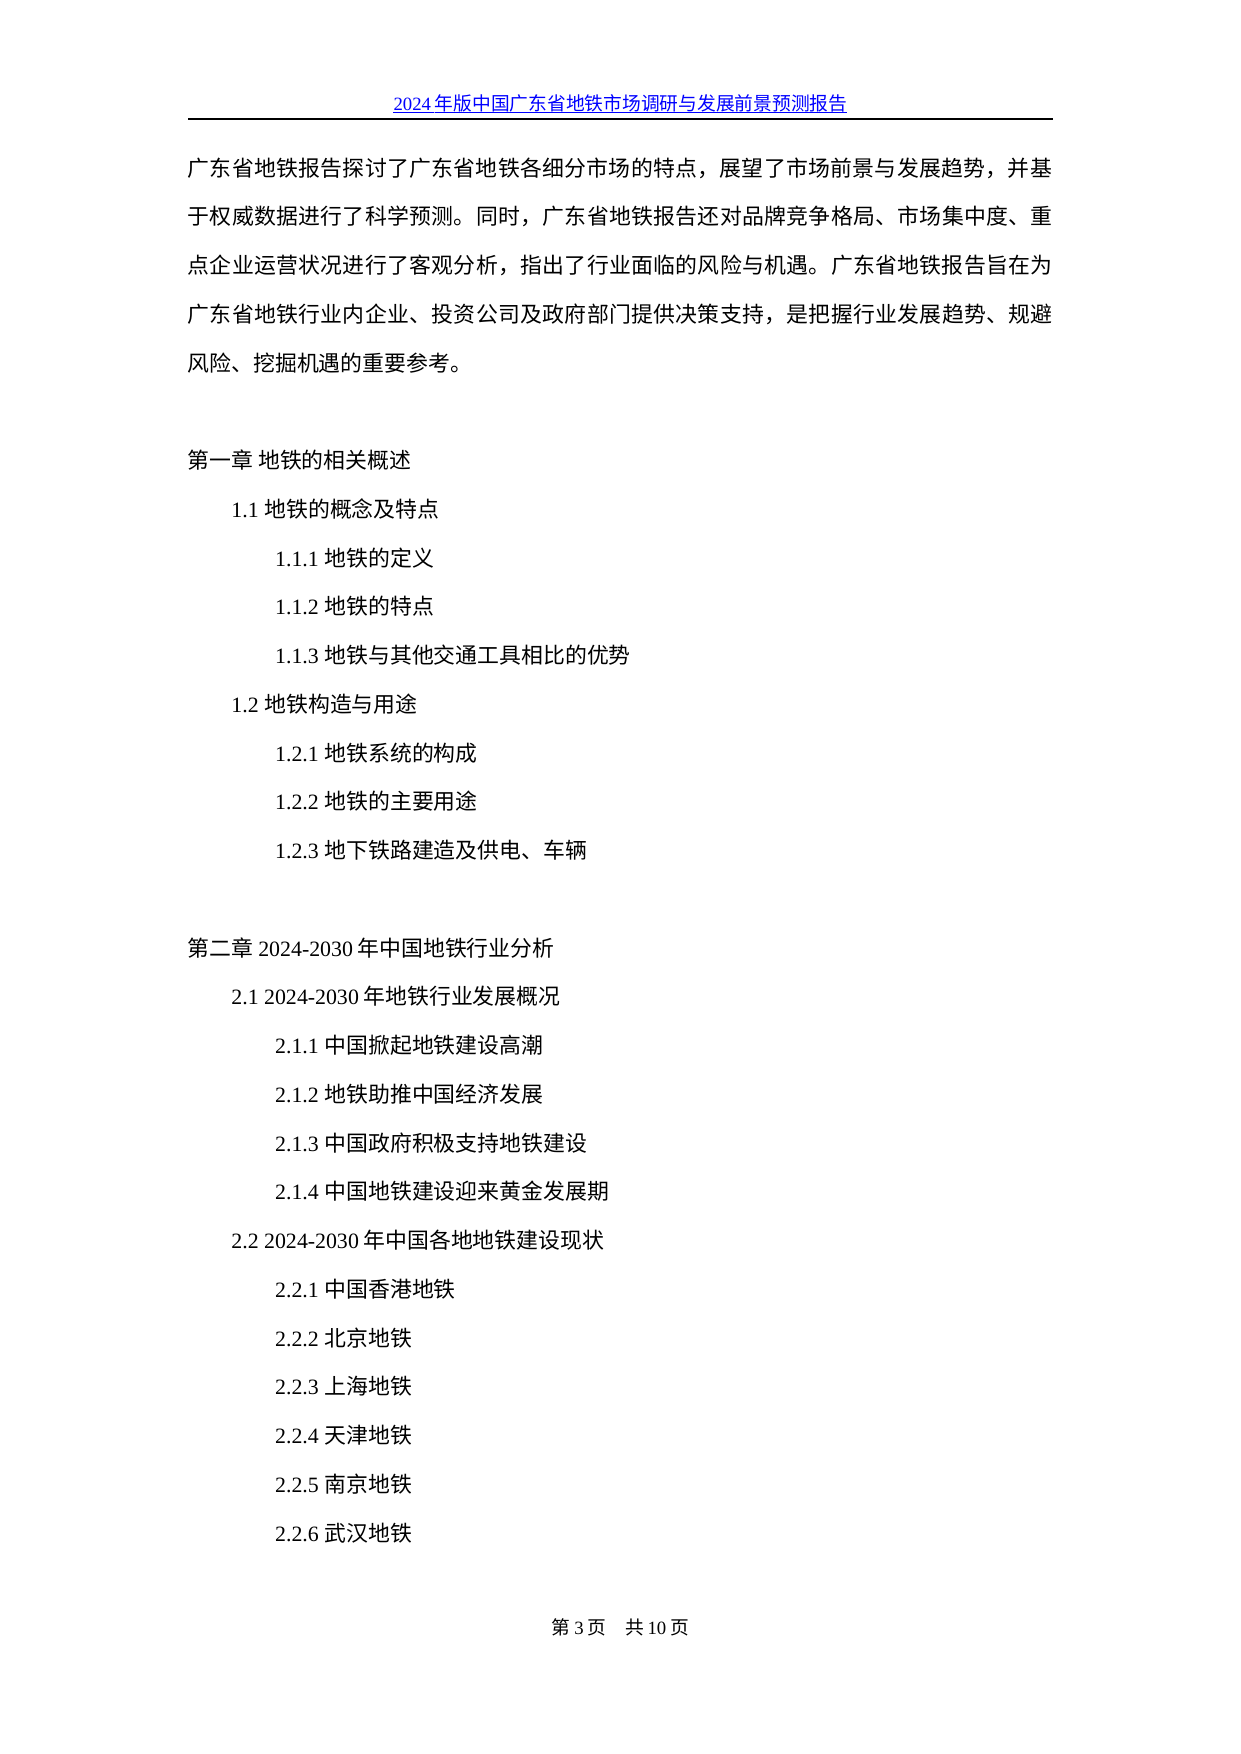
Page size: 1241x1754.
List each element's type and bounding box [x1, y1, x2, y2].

text [187, 150, 1053, 1548]
